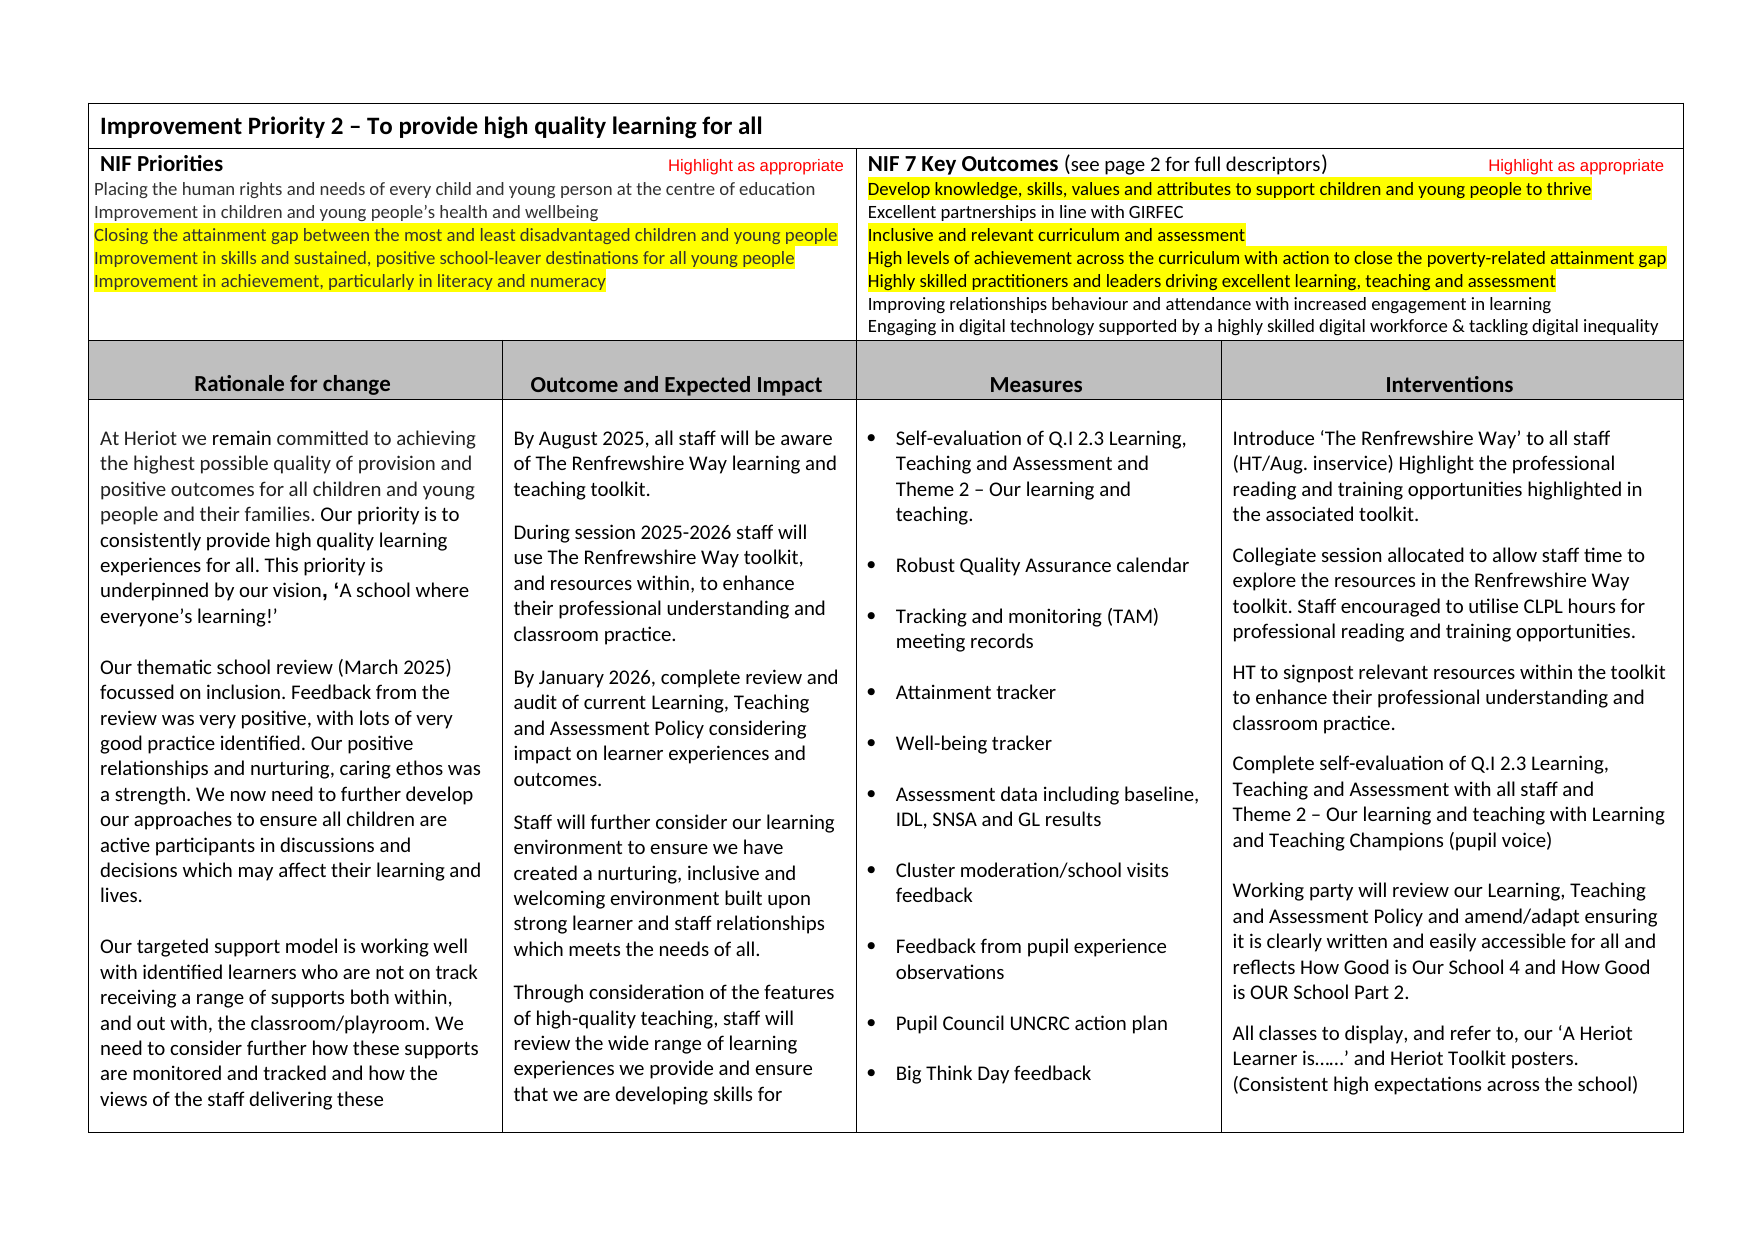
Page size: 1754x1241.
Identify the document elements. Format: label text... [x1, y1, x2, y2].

table_cell Rationale for change [89, 341, 502, 399]
table_cell Improvement Priority 2 – To provide high quality learning for all [89, 104, 1683, 148]
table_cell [1222, 400, 1683, 1132]
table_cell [857, 400, 1221, 1132]
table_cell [89, 400, 502, 1132]
table_cell NIF Priorities Highlight as appropriate Placing the human rights and needs of every child and young person at the centre of education Improvement in children and young people’s health and wellbeing Closing the attainment gap between the most and least disadvantaged children and young people Improvement in skills and sustained, positive school-leaver destinations for all young people Improvement in achievement, particularly in literacy and numeracy [89, 149, 856, 340]
table_cell Interventions [1222, 341, 1683, 399]
table_cell Outcome and Expected Impact [503, 341, 856, 399]
table_cell NIF 7 Key Outcomes (see page 2 for full descriptors) Highlight as appropriate Develop knowledge, skills, values and attributes to support children and young people to thrive Excellent partnerships in line with GIRFEC Inclusive and relevant curriculum and assessment High levels of achievement across the curriculum with action to close the poverty-related attainment gap Highly skilled practitioners and leaders driving excellent learning, teaching and assessment Improving relationships behaviour and attendance with increased engagement in learning Engaging in digital technology supported by a highly skilled digital workforce & tackling digital inequality Highlight as appropriate [857, 149, 1683, 340]
table_cell Measures [857, 341, 1221, 399]
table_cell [503, 400, 856, 1132]
